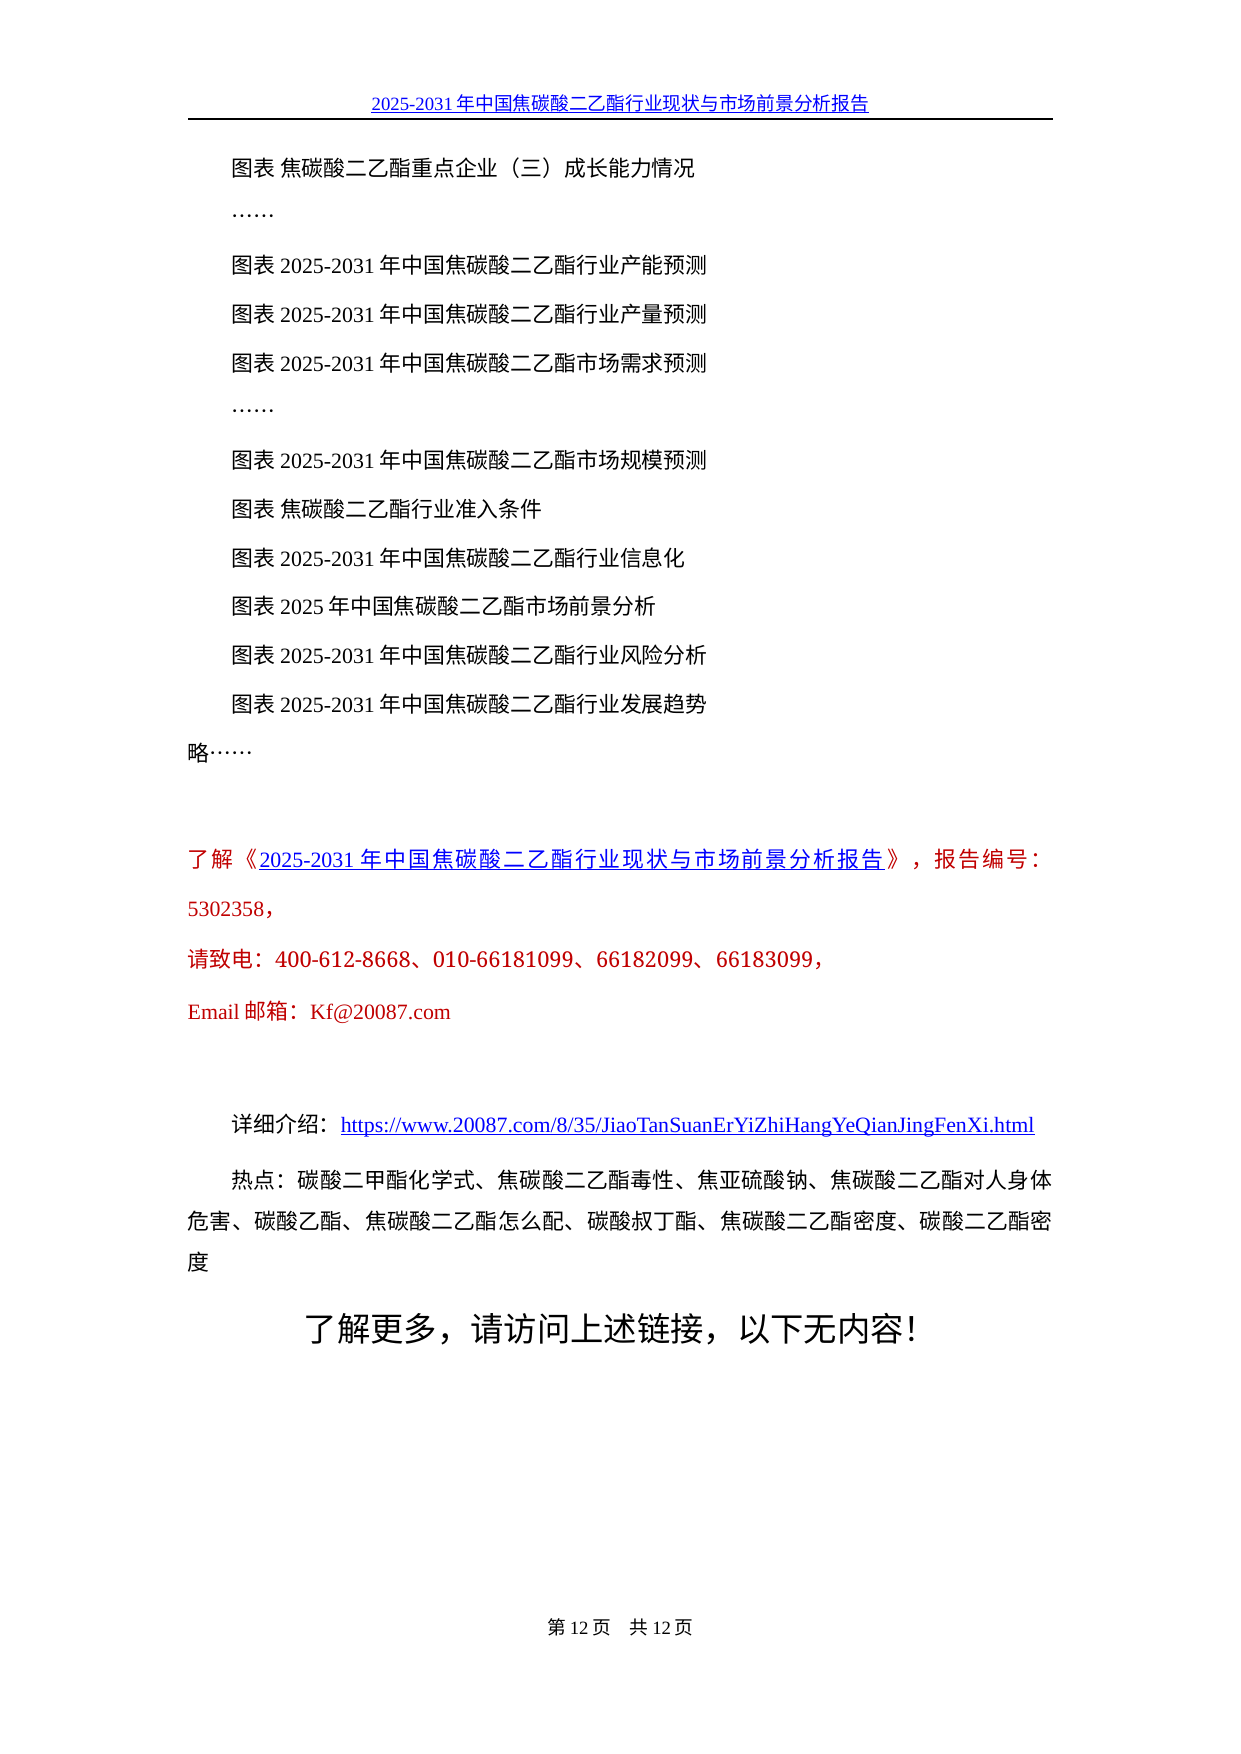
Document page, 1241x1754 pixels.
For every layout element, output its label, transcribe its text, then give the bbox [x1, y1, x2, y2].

text 请致电：400-612-8668、010-66181099、66182099、66183099， [187, 942, 1053, 974]
text 了解《2025-2031年中国焦碳酸二乙酯行业现状与市场前景分析报告》，报告编号：5302358， [187, 842, 1053, 923]
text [187, 150, 1053, 768]
text Email邮箱：Kf@20087.com [187, 993, 1053, 1026]
text 热点：碳酸二甲酯化学式、焦碳酸二乙酯毒性、焦亚硫酸钠、焦碳酸二乙酯对人身体危害、碳酸乙酯、焦碳酸二乙酯怎么配、碳酸叔丁酯、焦碳酸二乙酯密度、碳酸二乙酯密度 [187, 1163, 1053, 1277]
title 了解更多，请访问上述链接，以下无内容！ [187, 1294, 1053, 1359]
text 详细介绍：https://www.20087.com/8/35/JiaoTanSuanErYiZhiHangYeQianJingFenXi.html [187, 1106, 1053, 1139]
